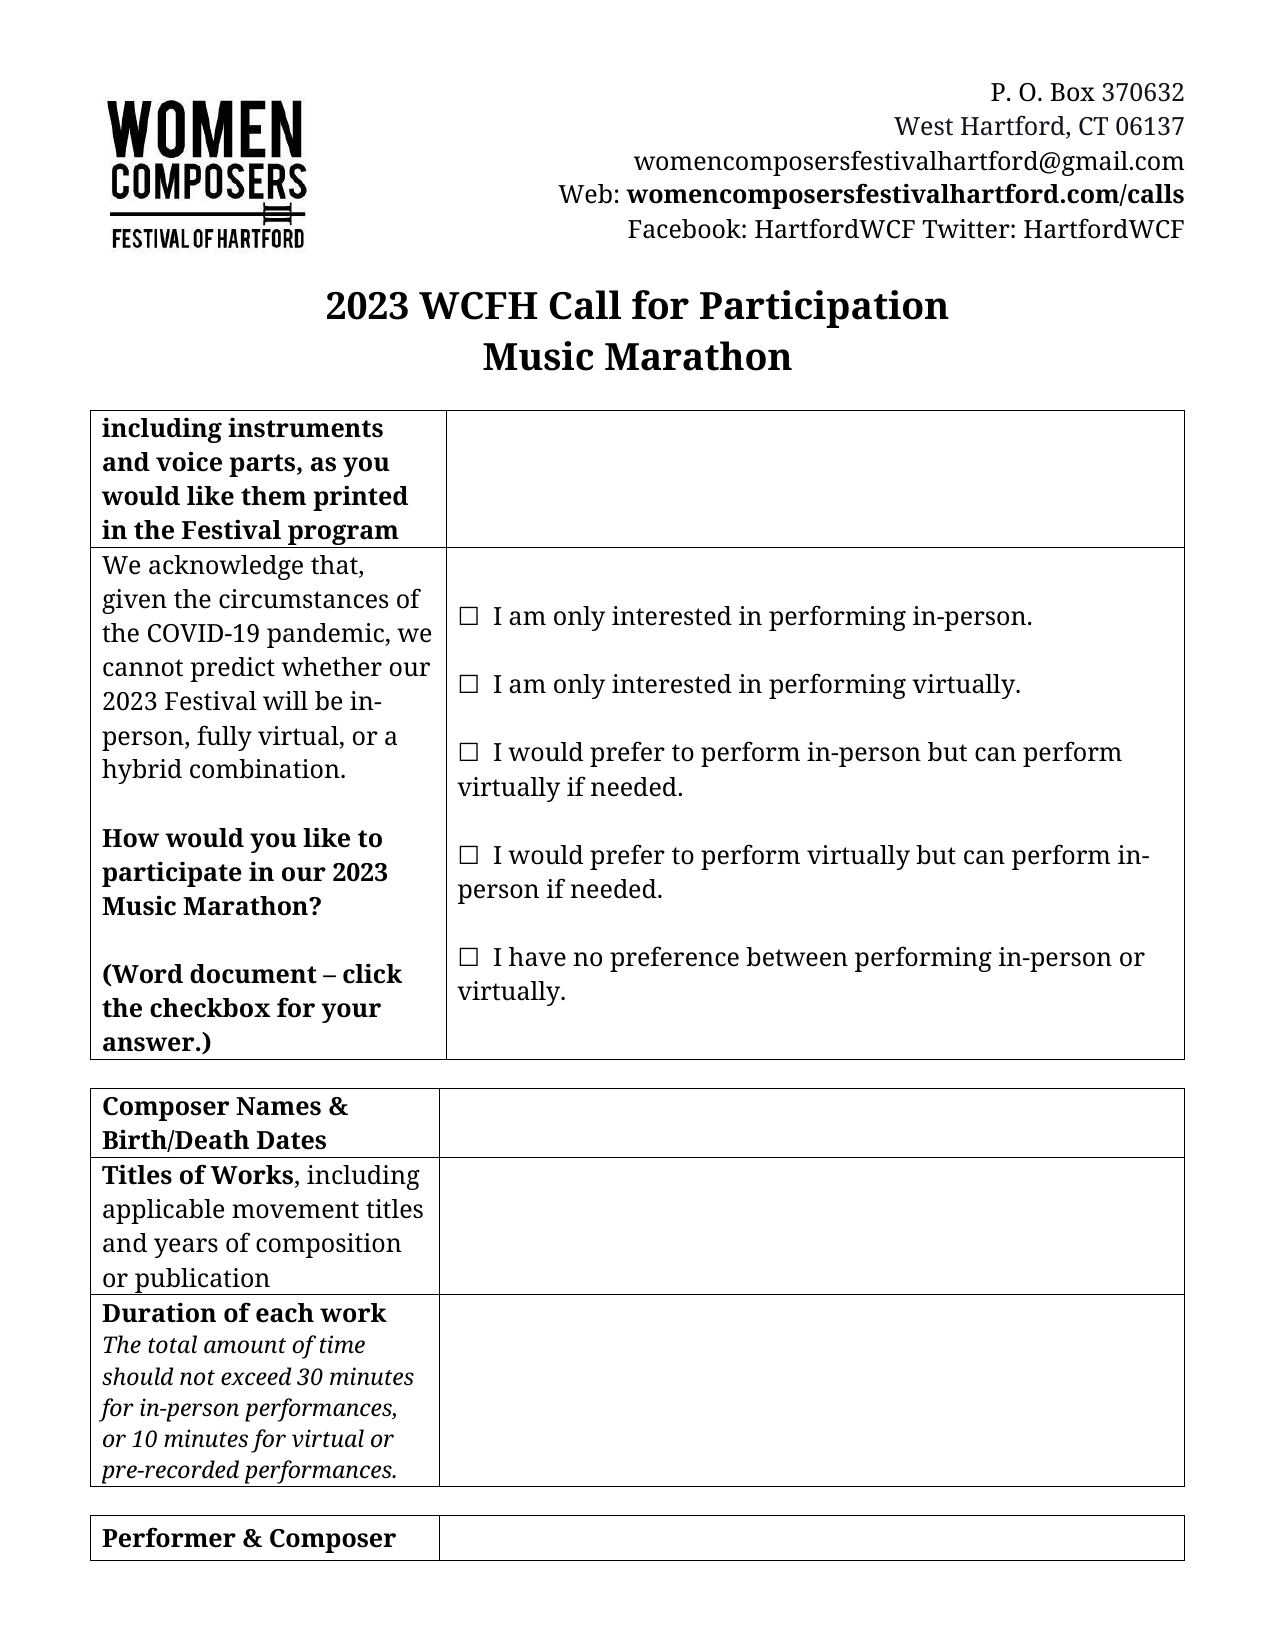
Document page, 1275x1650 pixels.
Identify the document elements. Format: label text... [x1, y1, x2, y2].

table_cell We acknowledge that, given the circumstances of the COVID-19 pandemic, we cannot predict whether our 2023 Festival will be in-person, fully virtual, or a hybrid combination. How would you like to participate in our 2023 Music Marathon? (Word document – click the checkbox for your answer.) [91, 548, 446, 1059]
table_header [440, 1516, 1184, 1560]
table_cell Names of all performers, including instruments and voice parts, as you would like them printed in the Festival program [91, 411, 446, 547]
table_header [440, 1089, 1184, 1157]
table_cell [440, 1158, 1184, 1294]
picture [90, 76, 325, 264]
table_header Performer & Composer Biographies (Up to 100 words each.) [91, 1516, 439, 1560]
table_cell [440, 1295, 1184, 1486]
table_cell I am only interested in performing in-person. I am only interested in performing virtually. I would prefer to perform in-person but can perform virtually if needed. I would prefer to perform virtually but can perform in-person if needed. I have no preference between performing in-person or virtually. [447, 548, 1184, 1059]
table_header Composer Names & Birth/Death Dates [91, 1089, 439, 1157]
table_cell Duration of each work The total amount of time should not exceed 30 minutes for in-person performances, or 10 minutes for virtual or pre-recorded performances. [91, 1295, 439, 1486]
table_cell Titles of Works, including applicable movement titles and years of composition or publication [91, 1158, 439, 1294]
table_cell [447, 411, 1184, 547]
